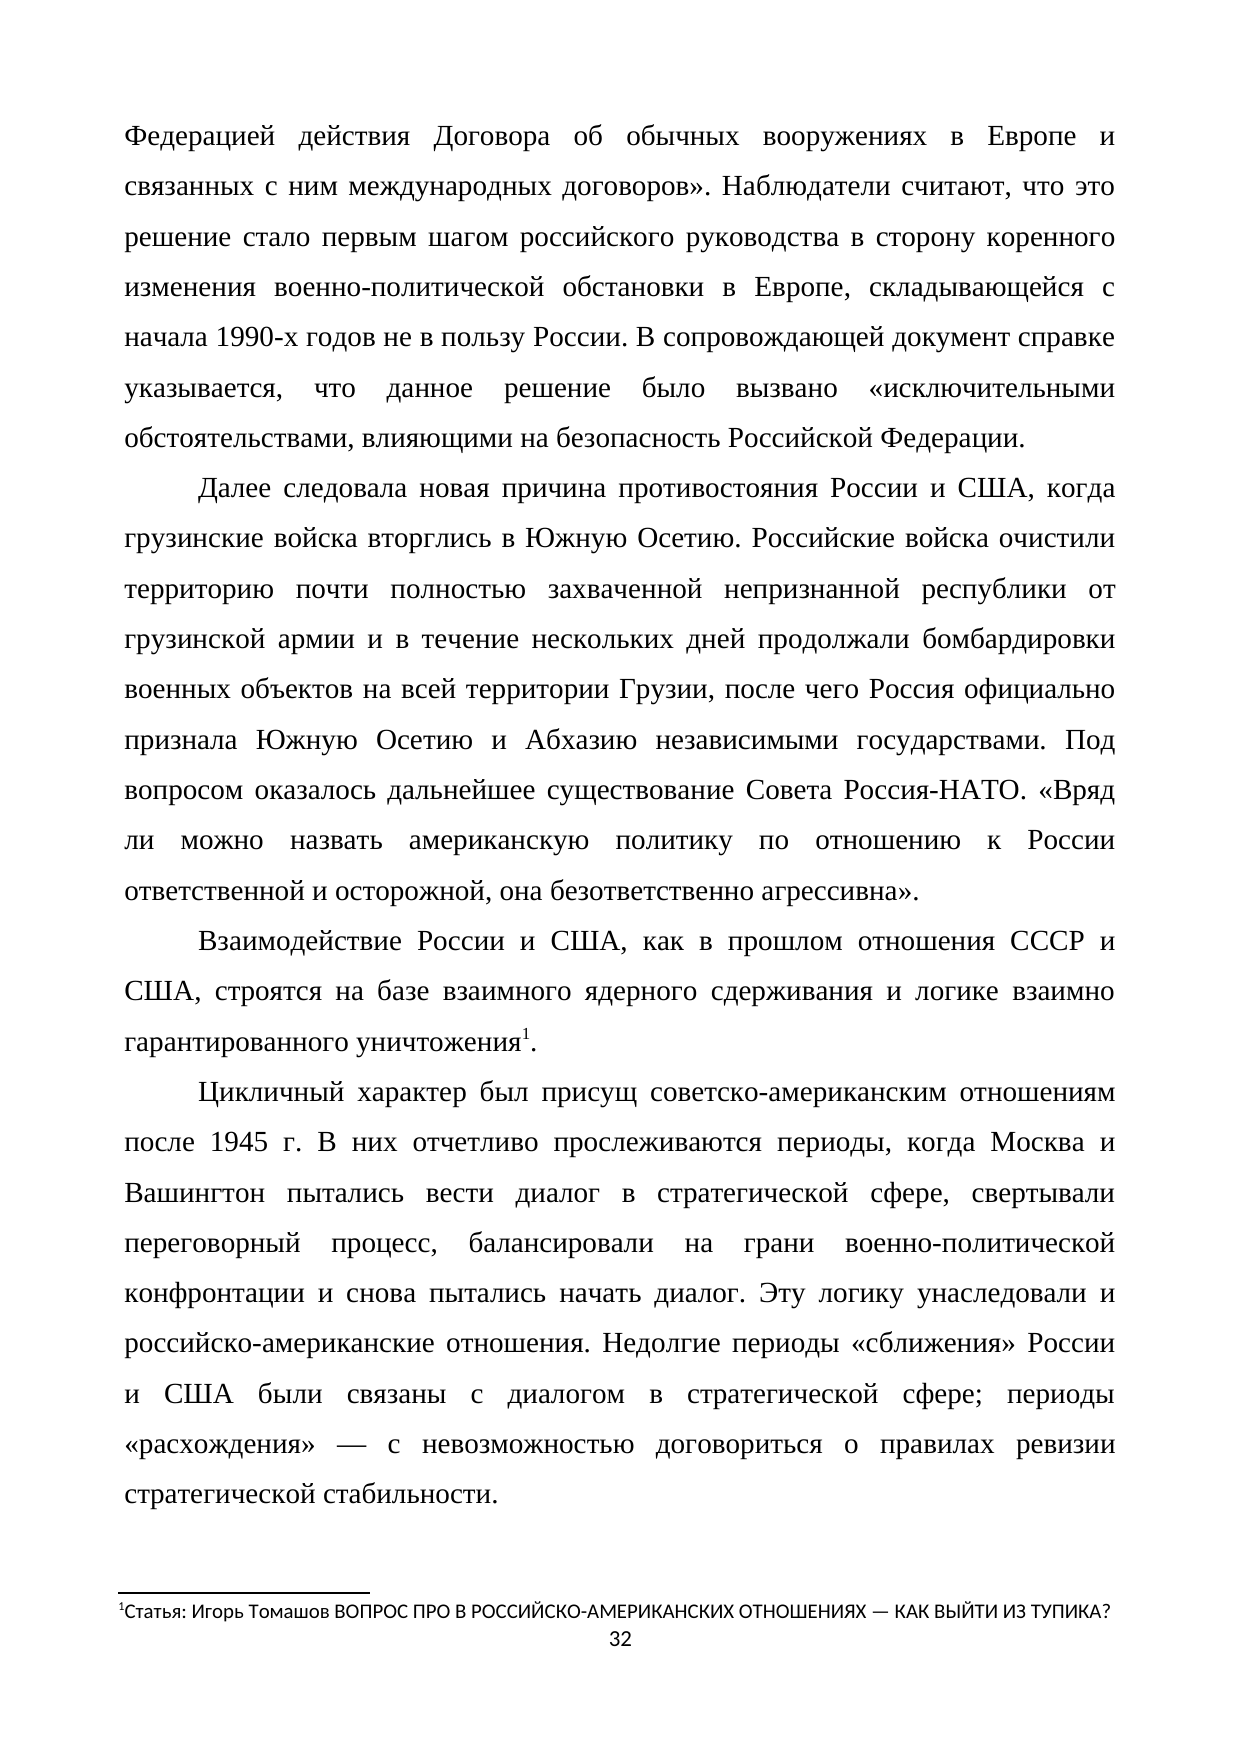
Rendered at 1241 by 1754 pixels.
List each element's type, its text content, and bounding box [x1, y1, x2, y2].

text Цикличный характер был присущ советско-американским отношениям после 1945 г. В них отчетливо прослеживаются периоды, когда Москва и Вашингтон пытались вести диалог в стратегической сфере, свертывали переговорный процесс, балансировали на грани военно-политической конфронтации и снова пытались начать диалог. Эту логику унаследовали и российско-американские отношения. Недолгие периоды «сближения» России и США были связаны с диалогом в стратегической сфере; периоды «расхождения» — с невозможностью договориться о правилах ревизии стратегической стабильности. [124, 1074, 1116, 1510]
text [124, 118, 1116, 453]
text Взаимодействие России и США, как в прошлом отношения СССР и США, строятся на базе взаимного ядерного сдерживания и логике взаимно гарантированного уничтожения. [124, 923, 1116, 1057]
text Далее следовала новая причина противостояния России и США, когда грузинские войска вторглись в Южную Осетию. Российские войска очистили территорию почти полностью захваченной непризнанной республики от грузинской армии и в течение нескольких дней продолжали бомбардировки военных объектов на всей территории Грузии, после чего Россия официально признала Южную Осетию и Абхазию независимыми государствами. Под вопросом оказалось дальнейшее существование Совета Россия-НАТО. «Вряд ли можно назвать американскую политику по отношению к России ответственной и осторожной, она безответственно агрессивна». [124, 470, 1116, 906]
